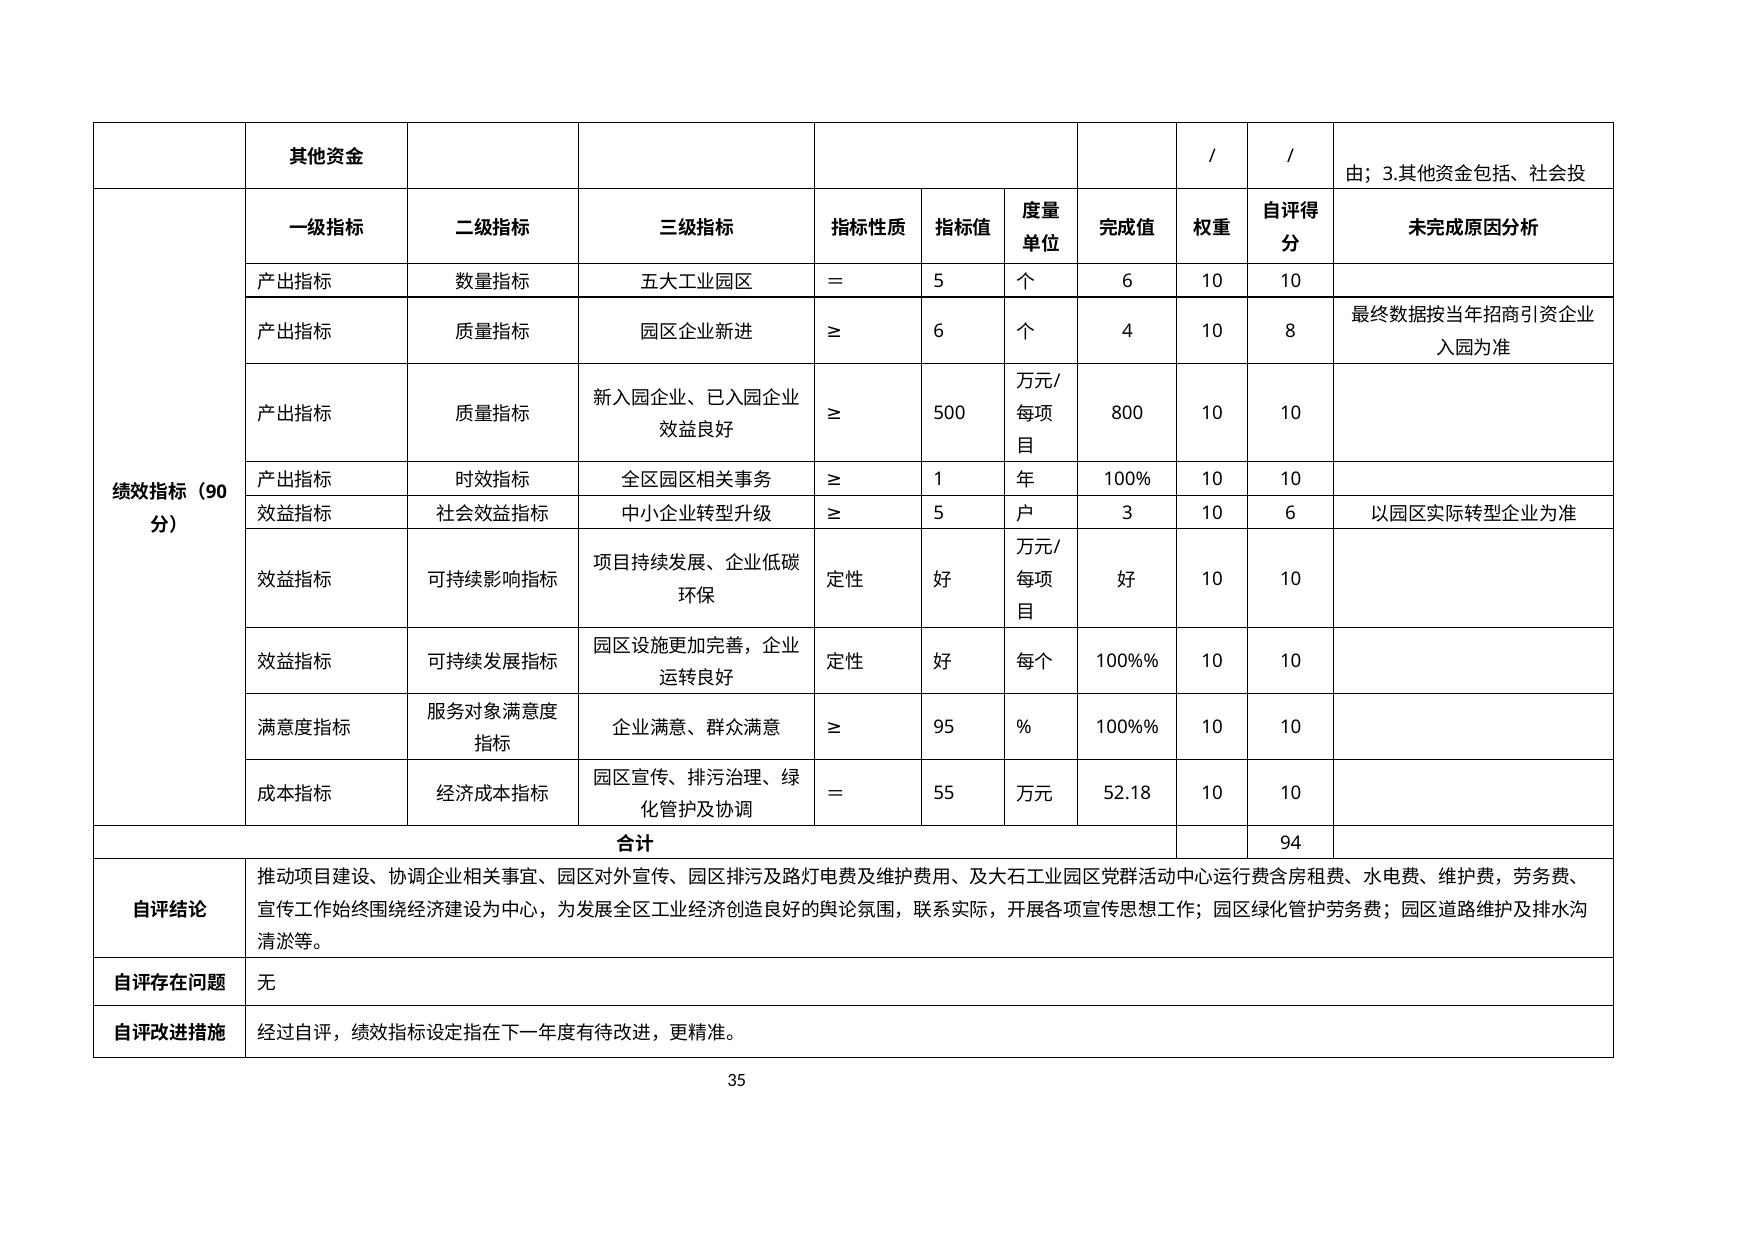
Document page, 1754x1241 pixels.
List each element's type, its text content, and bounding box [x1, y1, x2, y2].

table_cell 4 [1078, 298, 1176, 362]
table_cell 二级指标 [408, 189, 578, 263]
table_cell 10 [1248, 628, 1333, 693]
table_cell 时效指标 [408, 462, 578, 494]
table_cell 产出指标 [246, 264, 407, 296]
table_cell 经济成本指标 [408, 760, 578, 825]
table_cell 10 [1177, 364, 1247, 461]
table_cell [1334, 760, 1613, 825]
table_cell 10 [1177, 462, 1247, 494]
table_cell 好 [922, 628, 1004, 693]
table_cell 10 [1177, 694, 1247, 759]
table_cell 1 [922, 462, 1004, 494]
table_cell [579, 123, 814, 188]
table_cell 数量指标 [408, 264, 578, 296]
table_cell 3 [1078, 496, 1176, 528]
table_cell 权重 [1177, 189, 1247, 263]
table_cell 可持续影响指标 [408, 529, 578, 627]
table_cell 质量指标 [408, 364, 578, 461]
table_cell 全区园区相关事务 [579, 462, 814, 494]
table_cell 满意度指标 [246, 694, 407, 759]
table_cell 800 [1078, 364, 1176, 461]
table_cell 可持续发展指标 [408, 628, 578, 693]
table_cell 产出指标 [246, 364, 407, 461]
table_cell 企业满意、群众满意 [579, 694, 814, 759]
table_cell 园区设施更加完善，企业运转良好 [579, 628, 814, 693]
table_cell [1334, 264, 1613, 296]
table_cell 未完成原因分析 [1334, 189, 1613, 263]
table_cell 10 [1177, 529, 1247, 627]
table_cell 10 [1248, 462, 1333, 494]
table_cell 10 [1177, 760, 1247, 825]
table_cell 户 [1005, 496, 1077, 528]
table_cell 自评结论 [94, 859, 245, 957]
table_cell 万元/每项目 [1005, 364, 1077, 461]
table_cell 好 [1078, 529, 1176, 627]
table_cell 度量单位 [1005, 189, 1077, 263]
table_cell 10 [1177, 496, 1247, 528]
table_cell 100%% [1078, 694, 1176, 759]
table_cell 94 [1248, 826, 1333, 858]
table_cell 指标值 [922, 189, 1004, 263]
table_cell 500 [922, 364, 1004, 461]
table_cell 10 [1177, 264, 1247, 296]
table_cell 10 [1248, 760, 1333, 825]
table_cell 一级指标 [246, 189, 407, 263]
table_cell 100% [1078, 462, 1176, 494]
table_cell 以园区实际转型企业为准 [1334, 496, 1613, 528]
table_cell 最终数据按当年招商引资企业入园为准 [1334, 298, 1613, 362]
table_cell 10 [1248, 529, 1333, 627]
table_cell 6 [1248, 496, 1333, 528]
table_cell 6 [1078, 264, 1176, 296]
table_cell 指标性质 [815, 189, 921, 263]
table_cell 6 [922, 298, 1004, 362]
table_cell 自评改进措施 [94, 1006, 245, 1057]
table_cell 社会效益指标 [408, 496, 578, 528]
table_cell 园区企业新进 [579, 298, 814, 362]
table_cell 个 [1005, 264, 1077, 296]
table_cell [1334, 364, 1613, 461]
table_cell [1334, 529, 1613, 627]
table_cell ≥ [815, 298, 921, 362]
table_cell 年 [1005, 462, 1077, 494]
table_cell 8 [1248, 298, 1333, 362]
table_cell 52.18 [1078, 760, 1176, 825]
table_cell 项目持续发展、企业低碳环保 [579, 529, 814, 627]
table_cell 好 [922, 529, 1004, 627]
table_cell 无 [246, 958, 1613, 1005]
table_cell 个 [1005, 298, 1077, 362]
table_cell 自评得分 [1248, 189, 1333, 263]
table_cell 定性 [815, 529, 921, 627]
table_cell 10 [1177, 628, 1247, 693]
table_cell 万元 [1005, 760, 1077, 825]
table_cell 质量指标 [408, 298, 578, 362]
table_cell 合计 [94, 826, 1176, 858]
table_cell 5 [922, 264, 1004, 296]
table_cell 五大工业园区 [579, 264, 814, 296]
table_cell ≥ [815, 496, 921, 528]
table_cell ≥ [815, 364, 921, 461]
table_cell [1334, 462, 1613, 494]
table_cell 完成值 [1078, 189, 1176, 263]
table_cell 10 [1177, 298, 1247, 362]
table_cell 服务对象满意度指标 [408, 694, 578, 759]
table_cell 推动项目建设、协调企业相关事宜、园区对外宣传、园区排污及路灯电费及维护费用、及大石工业园区党群活动中心运行费含房租费、水电费、维护费，劳务费、宣传工作始终围绕经济建设为中心，为发展全区工业经济创造良好的舆论氛围，联系实际，开展各项宣传思想工作；园区绿化管护劳务费；园区道路维护及排水沟清淤等。 [246, 859, 1613, 957]
table_cell [1334, 826, 1613, 858]
table_cell ＝ [815, 760, 921, 825]
table_cell 中小企业转型升级 [579, 496, 814, 528]
table_cell 10 [1248, 694, 1333, 759]
table_cell [1334, 694, 1613, 759]
table_cell [1334, 628, 1613, 693]
table_cell 定性 [815, 628, 921, 693]
table_cell 绩效指标（90分） [94, 189, 245, 825]
table_cell [1078, 123, 1176, 188]
table_cell [408, 123, 578, 188]
table_cell [815, 123, 1077, 188]
table_cell 园区宣传、排污治理、绿化管护及协调 [579, 760, 814, 825]
table_cell 5 [922, 496, 1004, 528]
table_cell 95 [922, 694, 1004, 759]
table_cell 成本指标 [246, 760, 407, 825]
table_cell % [1005, 694, 1077, 759]
table_cell 自评存在问题 [94, 958, 245, 1005]
table_cell 新入园企业、已入园企业效益良好 [579, 364, 814, 461]
table_cell ≥ [815, 694, 921, 759]
table_cell / [1248, 123, 1333, 188]
table_cell 经过自评，绩效指标设定指在下一年度有待改进，更精准。 [246, 1006, 1613, 1057]
table_cell 产出指标 [246, 298, 407, 362]
table_cell 产出指标 [246, 462, 407, 494]
table_cell 10 [1248, 364, 1333, 461]
table_cell 效益指标 [246, 496, 407, 528]
table_cell 55 [922, 760, 1004, 825]
table_cell 万元/每项目 [1005, 529, 1077, 627]
table_cell 其他资金 [246, 123, 407, 188]
table_cell 100%% [1078, 628, 1176, 693]
table_cell ＝ [815, 264, 921, 296]
table_cell 效益指标 [246, 628, 407, 693]
table_cell 三级指标 [579, 189, 814, 263]
table_cell / [1177, 123, 1247, 188]
table_cell [1177, 826, 1247, 858]
table_cell 效益指标 [246, 529, 407, 627]
table_cell 每个 [1005, 628, 1077, 693]
table_cell ≥ [815, 462, 921, 494]
table_cell 10 [1248, 264, 1333, 296]
